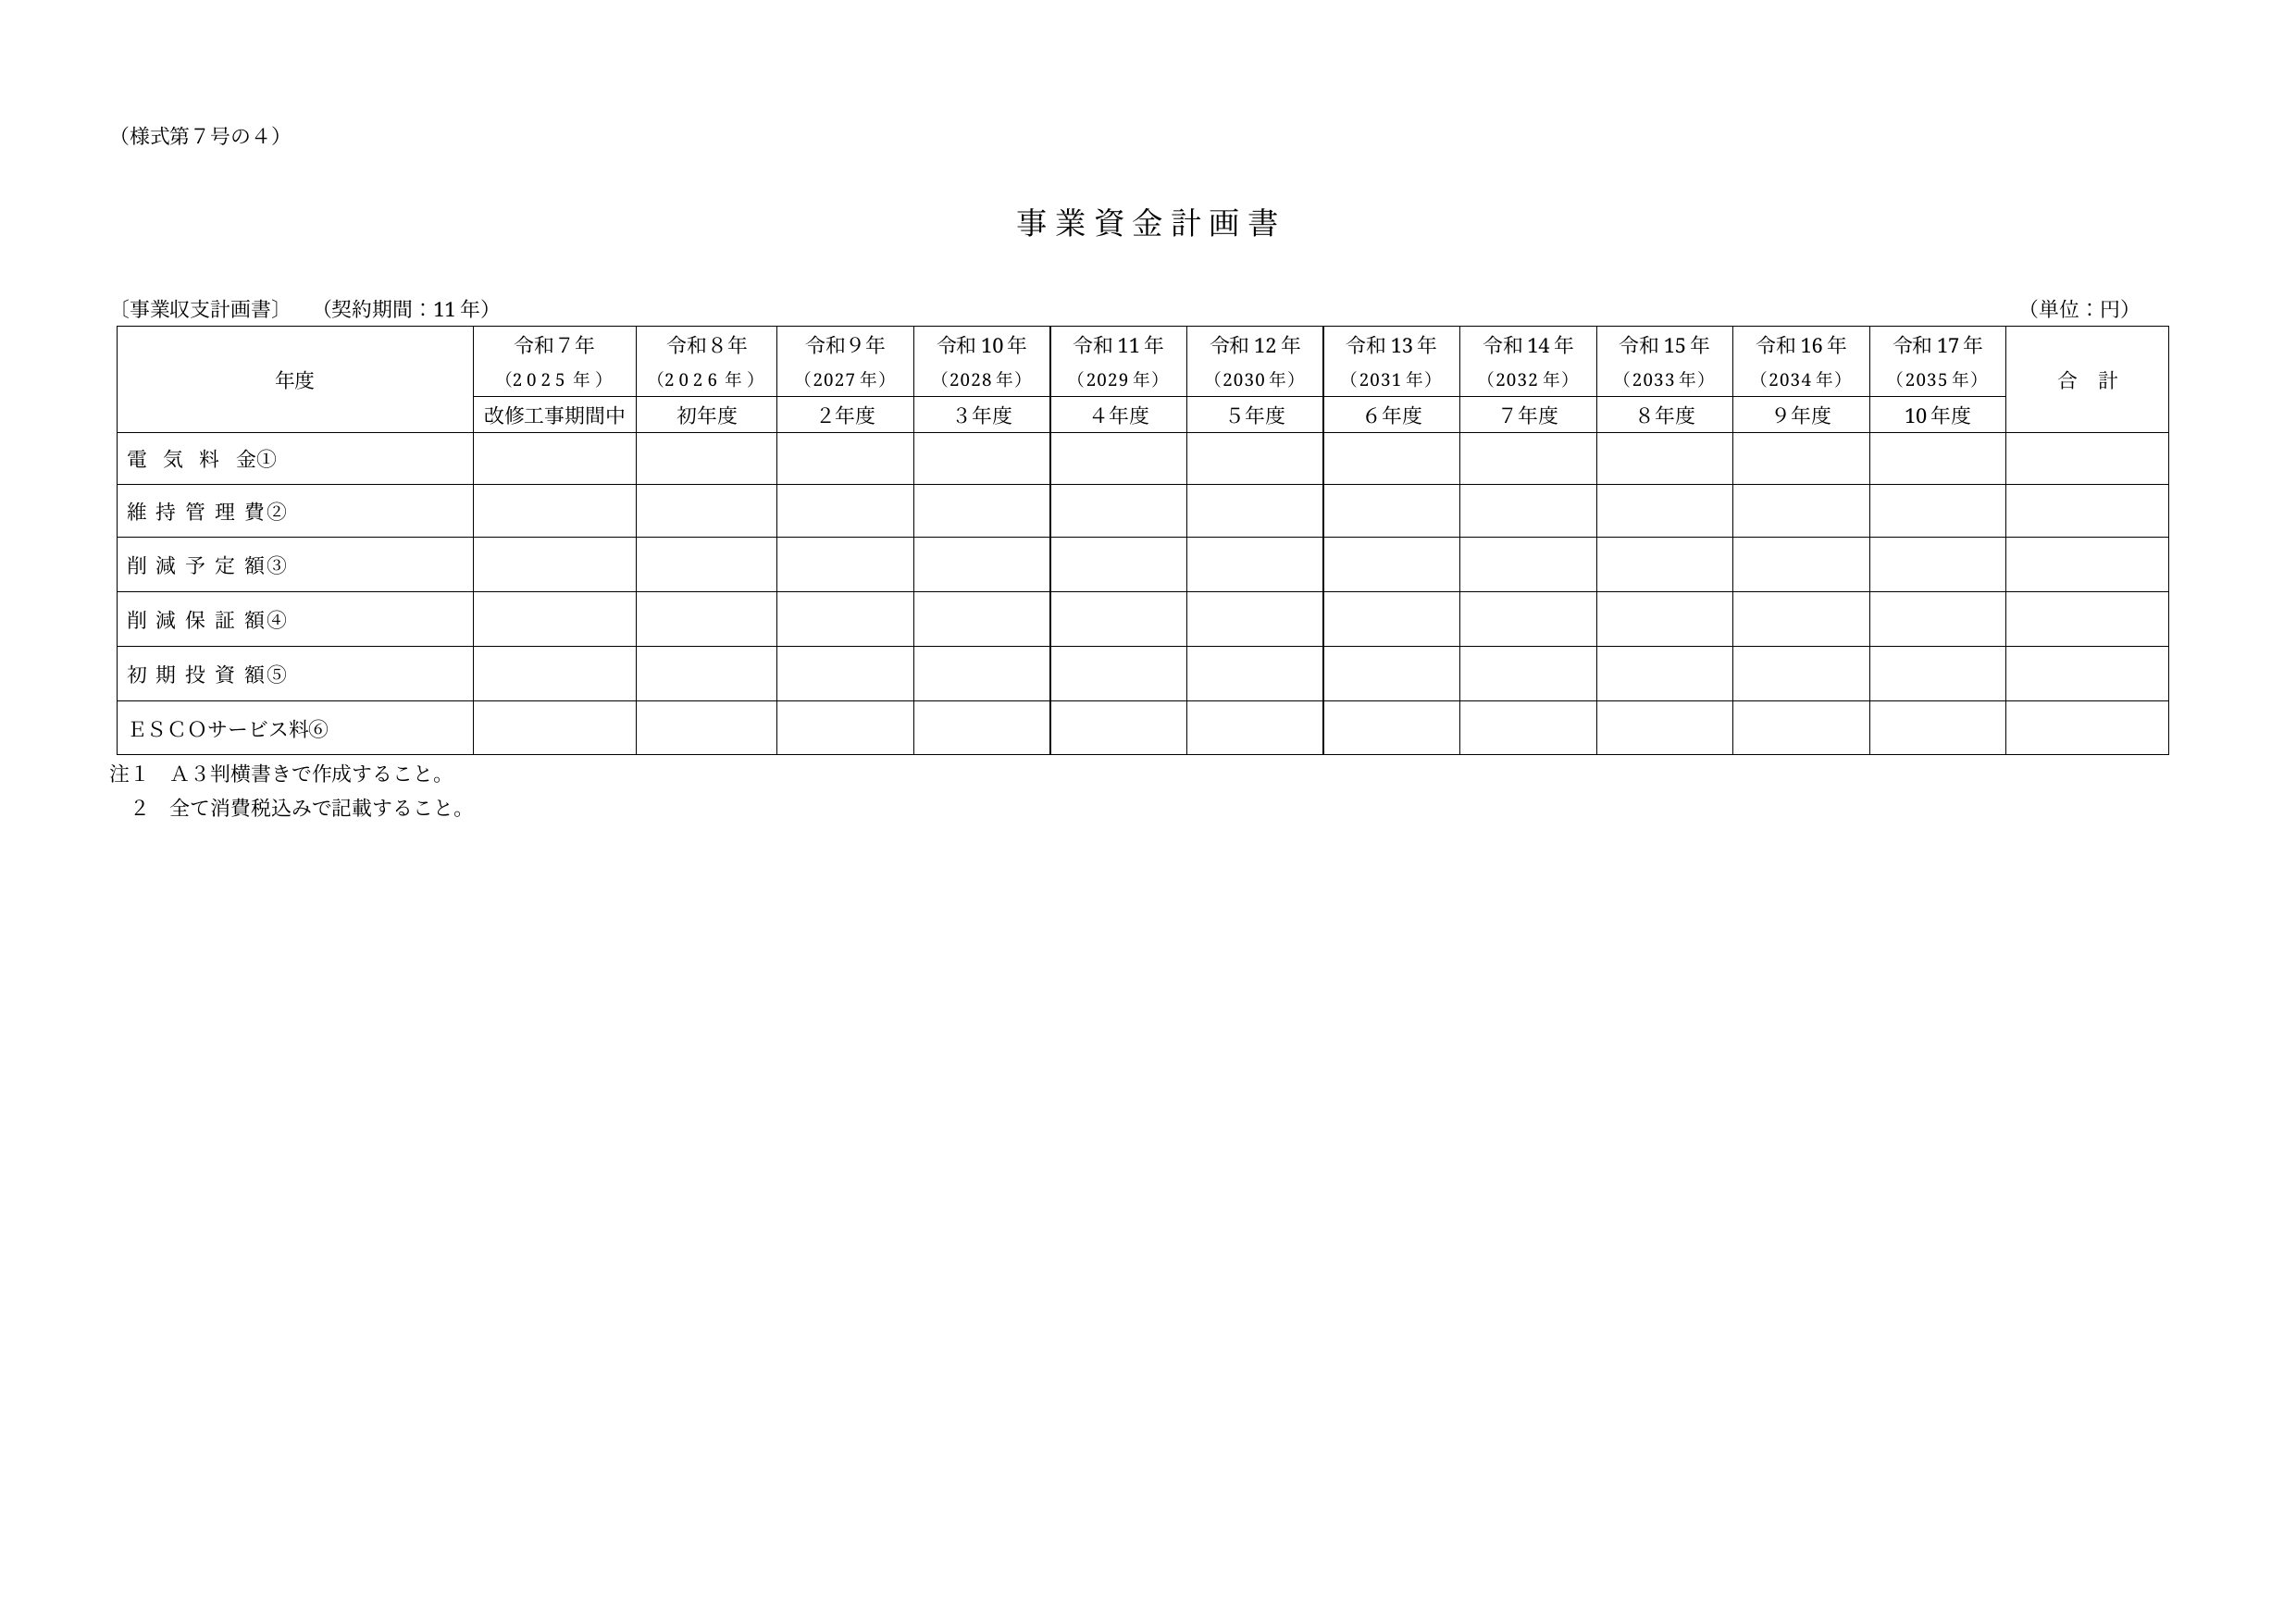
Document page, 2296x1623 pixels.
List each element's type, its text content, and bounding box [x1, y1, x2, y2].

table_cell [1597, 647, 1732, 700]
table_cell [637, 592, 776, 646]
table_cell [2006, 433, 2168, 484]
text 〔事業収支計画書〕 （契約期間：11年） （単位：円） [109, 291, 2186, 326]
table_cell [474, 592, 636, 646]
table_cell [914, 485, 1049, 537]
table_cell [1460, 485, 1596, 537]
table_cell [1597, 485, 1732, 537]
table_cell 削減保証額④ [118, 592, 473, 646]
table_cell 削減予定額③ [118, 538, 473, 591]
table_cell [1733, 647, 1869, 700]
table_cell [914, 701, 1049, 754]
table_header 年度 [118, 327, 473, 432]
table_cell [1187, 701, 1322, 754]
table_cell [1597, 433, 1732, 484]
table_cell [2006, 592, 2168, 646]
table_header 令和12年 （2030年） [1187, 327, 1322, 396]
table_cell [1324, 647, 1459, 700]
table_cell 初年度 [637, 397, 776, 432]
table_cell [1733, 538, 1869, 591]
table_cell [1051, 647, 1186, 700]
table_cell [1051, 701, 1186, 754]
table_cell [1324, 538, 1459, 591]
table_cell [914, 433, 1049, 484]
table_cell [1597, 592, 1732, 646]
table_cell [1460, 538, 1596, 591]
table_cell [1460, 592, 1596, 646]
table_cell [1733, 592, 1869, 646]
table_header 令和16年 （2034年） [1733, 327, 1869, 396]
table_header 令和７年 （2025年） [474, 327, 636, 396]
table_cell 維持管理費② [118, 485, 473, 537]
table_cell [1460, 701, 1596, 754]
table_cell [1870, 592, 2005, 646]
table_cell ５年度 [1187, 397, 1322, 432]
table_cell [1051, 485, 1186, 537]
table_header 令和17年 （2035年） [1870, 327, 2005, 396]
table_cell ４年度 [1051, 397, 1186, 432]
table_cell [474, 647, 636, 700]
table_cell [1051, 592, 1186, 646]
table_cell [1870, 647, 2005, 700]
table_cell [1051, 538, 1186, 591]
text 注１ Ａ３判横書きで作成すること。 [109, 755, 2186, 790]
table_cell ８年度 [1597, 397, 1732, 432]
table_cell [914, 538, 1049, 591]
table_cell [1460, 647, 1596, 700]
table_cell [1870, 538, 2005, 591]
table_cell [1597, 701, 1732, 754]
table_cell [1324, 592, 1459, 646]
table_cell [474, 701, 636, 754]
table_cell ９年度 [1733, 397, 1869, 432]
table_cell ２年度 [777, 397, 913, 432]
table_cell 初期投資額⑤ [118, 647, 473, 700]
table_cell [1051, 433, 1186, 484]
table_cell ７年度 [1460, 397, 1596, 432]
table_cell [1187, 433, 1322, 484]
table_cell [1870, 485, 2005, 537]
table_cell [1870, 701, 2005, 754]
table_cell [1733, 433, 1869, 484]
table_cell 改修工事期間中 [474, 397, 636, 432]
table_cell [777, 592, 913, 646]
table_cell [2006, 538, 2168, 591]
table_cell [1187, 592, 1322, 646]
table_header 令和11年 （2029年） [1051, 327, 1186, 396]
table_cell [474, 433, 636, 484]
table_cell [474, 538, 636, 591]
table_cell [1733, 485, 1869, 537]
table_cell [1733, 701, 1869, 754]
table_cell [777, 647, 913, 700]
table_header 令和14年 （2032年） [1460, 327, 1596, 396]
table_cell [637, 647, 776, 700]
table_cell 10年度 [1870, 397, 2005, 432]
table_cell [1460, 433, 1596, 484]
table_cell [637, 701, 776, 754]
table_cell [777, 538, 913, 591]
table_cell [1324, 485, 1459, 537]
table_cell [1187, 538, 1322, 591]
table_cell ６年度 [1324, 397, 1459, 432]
table_cell ３年度 [914, 397, 1049, 432]
table_cell [474, 485, 636, 537]
table_cell [2006, 485, 2168, 537]
table_cell [1324, 701, 1459, 754]
table_cell [1597, 538, 1732, 591]
table_header 令和13年 （2031年） [1324, 327, 1459, 396]
table_cell [914, 592, 1049, 646]
text ２ 全て消費税込みで記載すること。 [109, 790, 2186, 824]
table_header 令和９年 （2027年） [777, 327, 913, 396]
table_header 令和15年 （2033年） [1597, 327, 1732, 396]
table_cell [914, 647, 1049, 700]
table_cell [777, 485, 913, 537]
table_cell [1870, 433, 2005, 484]
text 事業資金計画書 [109, 187, 2186, 256]
table_cell [1324, 433, 1459, 484]
table_cell [1187, 485, 1322, 537]
table_cell [637, 538, 776, 591]
table_cell [1187, 647, 1322, 700]
table_cell [2006, 701, 2168, 754]
text （様式第７号の４） [109, 118, 2186, 152]
table_header 令和10年 （2028年） [914, 327, 1049, 396]
table_cell [777, 701, 913, 754]
table_cell [777, 433, 913, 484]
table_cell [637, 485, 776, 537]
table_header 合 計 [2006, 327, 2168, 432]
table_cell [637, 433, 776, 484]
table_cell ＥＳＣＯサービス料⑥ [118, 701, 473, 754]
table_cell 電気料金① [118, 433, 473, 484]
table_header 令和８年 （2026年） [637, 327, 776, 396]
table_cell [2006, 647, 2168, 700]
